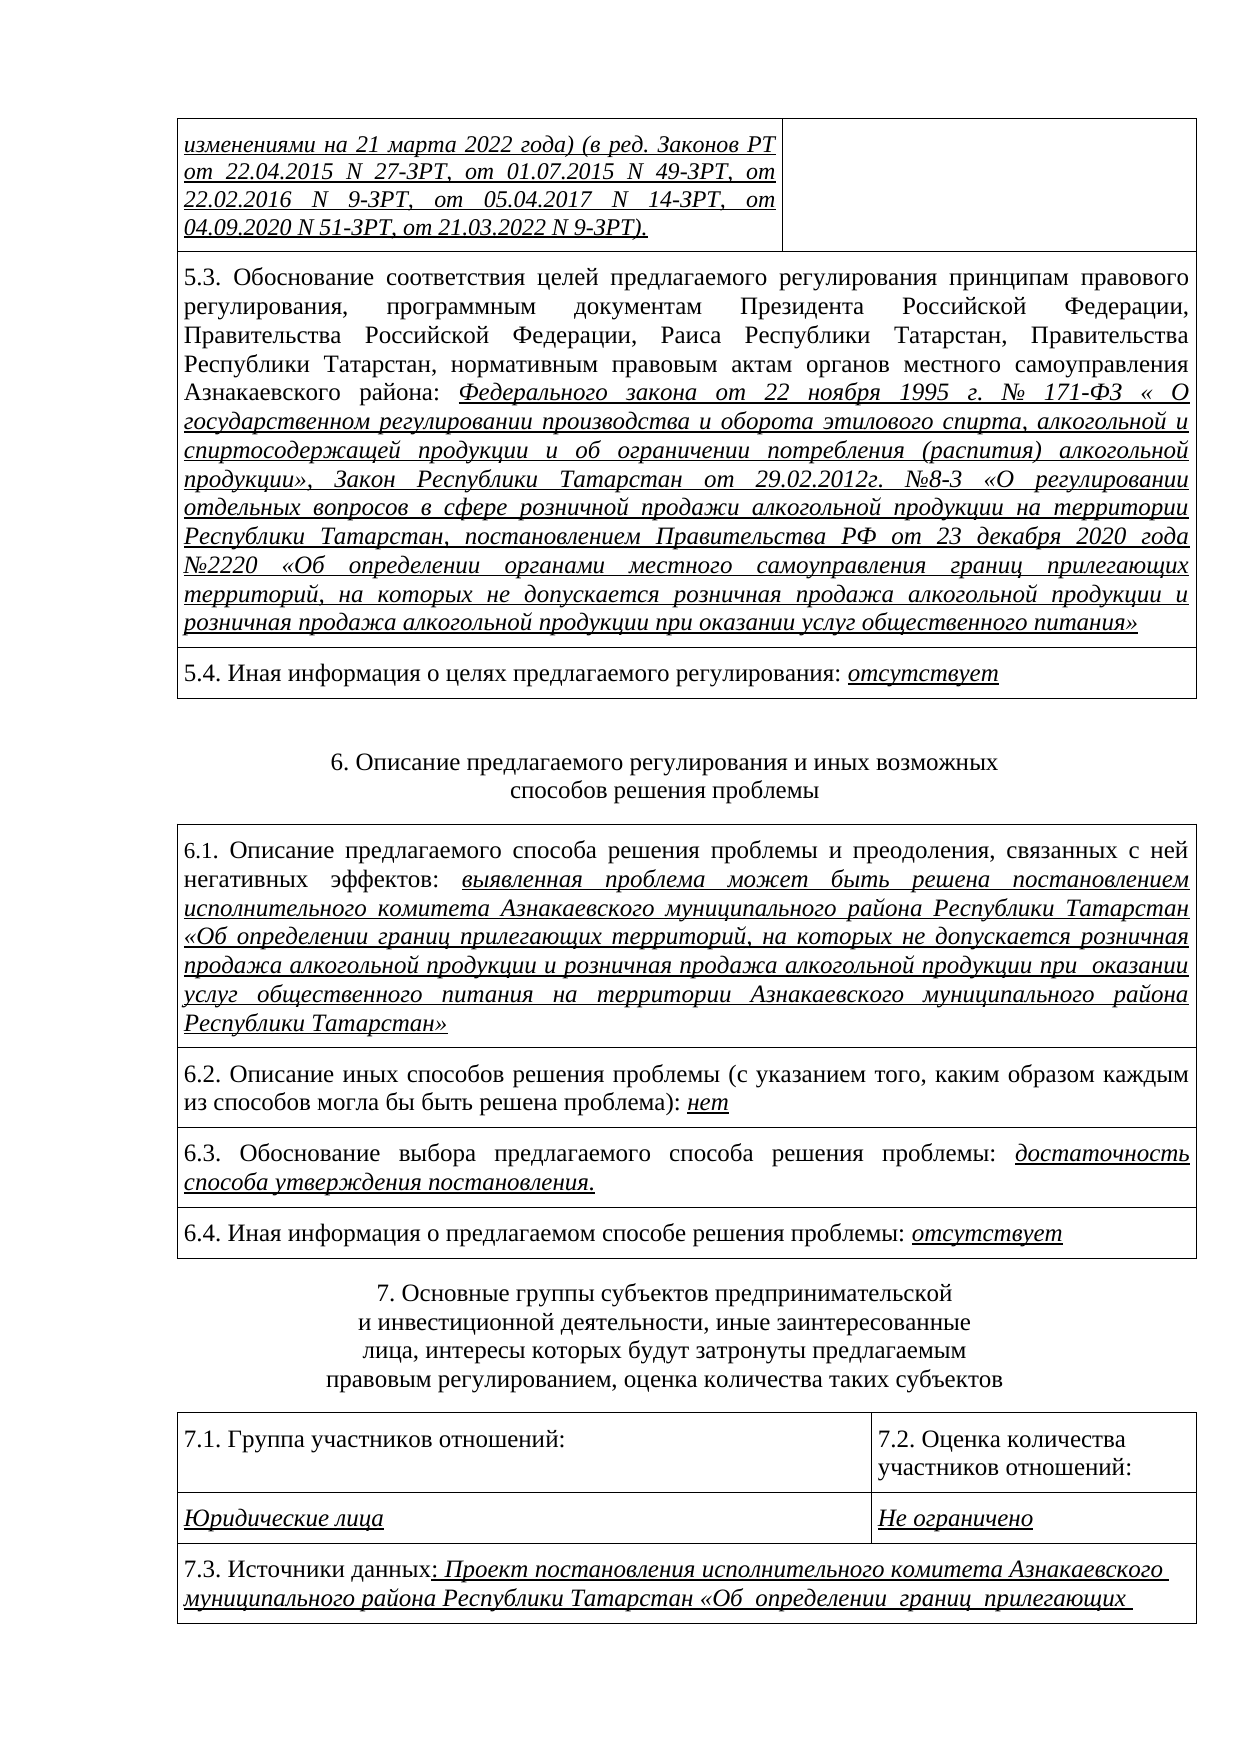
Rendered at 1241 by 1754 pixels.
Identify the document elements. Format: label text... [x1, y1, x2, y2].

table_cell Не ограничено [872, 1493, 1196, 1543]
table_cell 5.3. Обоснование соответствия целей предлагаемого регулирования принципам правового регулирования, программным документам Президента Российской Федерации, Правительства Российской Федерации, Раиса Республики Татарстан, Правительства Республики Татарстан, нормативным правовым актам органов местного самоуправления Азнакаевского района: Федерального закона от 22 ноября 1995 г. № 171-ФЗ « О государственном регулировании производства и оборота этилового спирта, алкогольной и спиртосодержащей продукции и об ограничении потребления (распития) алкогольной продукции», Закон Республики Татарстан от 29.02.2012г. №8-3 «О регулировании отдельных вопросов в сфере розничной продажи алкогольной продукции на территории Республики Татарстан, постановлением Правительства РФ от 23 декабря 2020 года №2220 «Об определении органами местного самоуправления границ прилегающих территорий, на которых не допускается розничная продажа алкогольной продукции и розничная продажа алкогольной продукции при оказании услуг общественного питания» [178, 252, 1196, 647]
table_cell 5.4. Иная информация о целях предлагаемого регулирования: отсутствует [178, 648, 1196, 698]
table_cell 6.4. Иная информация о предлагаемом способе решения проблемы: отсутствует [178, 1208, 1196, 1258]
table_header 7.2. Оценка количества участников отношений: [872, 1413, 1196, 1492]
text 7. Основные группы субъектов предпринимательской [177, 1278, 1152, 1307]
text способов решения проблемы [177, 776, 1152, 804]
text лица, интересы которых будут затронуты предлагаемым [177, 1335, 1152, 1364]
text и инвестиционной деятельности, иные заинтересованные [177, 1307, 1152, 1335]
text 6. Описание предлагаемого регулирования и иных возможных [177, 747, 1152, 776]
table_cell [178, 119, 782, 251]
table_cell 6.2. Описание иных способов решения проблемы (с указанием того, каким образом каждым из способов могла бы быть решена проблема): нет [178, 1048, 1196, 1127]
table_cell 6.3. Обоснование выбора предлагаемого способа решения проблемы: достаточность способа утверждения постановления. [178, 1128, 1196, 1207]
table_header 6.1. Описание предлагаемого способа решения проблемы и преодоления, связанных с ней негативных эффектов: выявленная проблема может быть решена постановлением исполнительного комитета Азнакаевского муниципального района Республики Татарстан «Об определении границ прилегающих территорий, на которых не допускается розничная продажа алкогольной продукции и розничная продажа алкогольной продукции при оказании услуг общественного питания на территории Азнакаевского муниципального района Республики Татарстан» [178, 825, 1196, 1047]
table_header 7.1. Группа участников отношений: [178, 1413, 871, 1492]
table_cell Юридические лица [178, 1493, 871, 1543]
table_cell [783, 119, 1196, 251]
text правовым регулированием, оценка количества таких субъектов [177, 1364, 1152, 1393]
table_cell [178, 1544, 1196, 1623]
